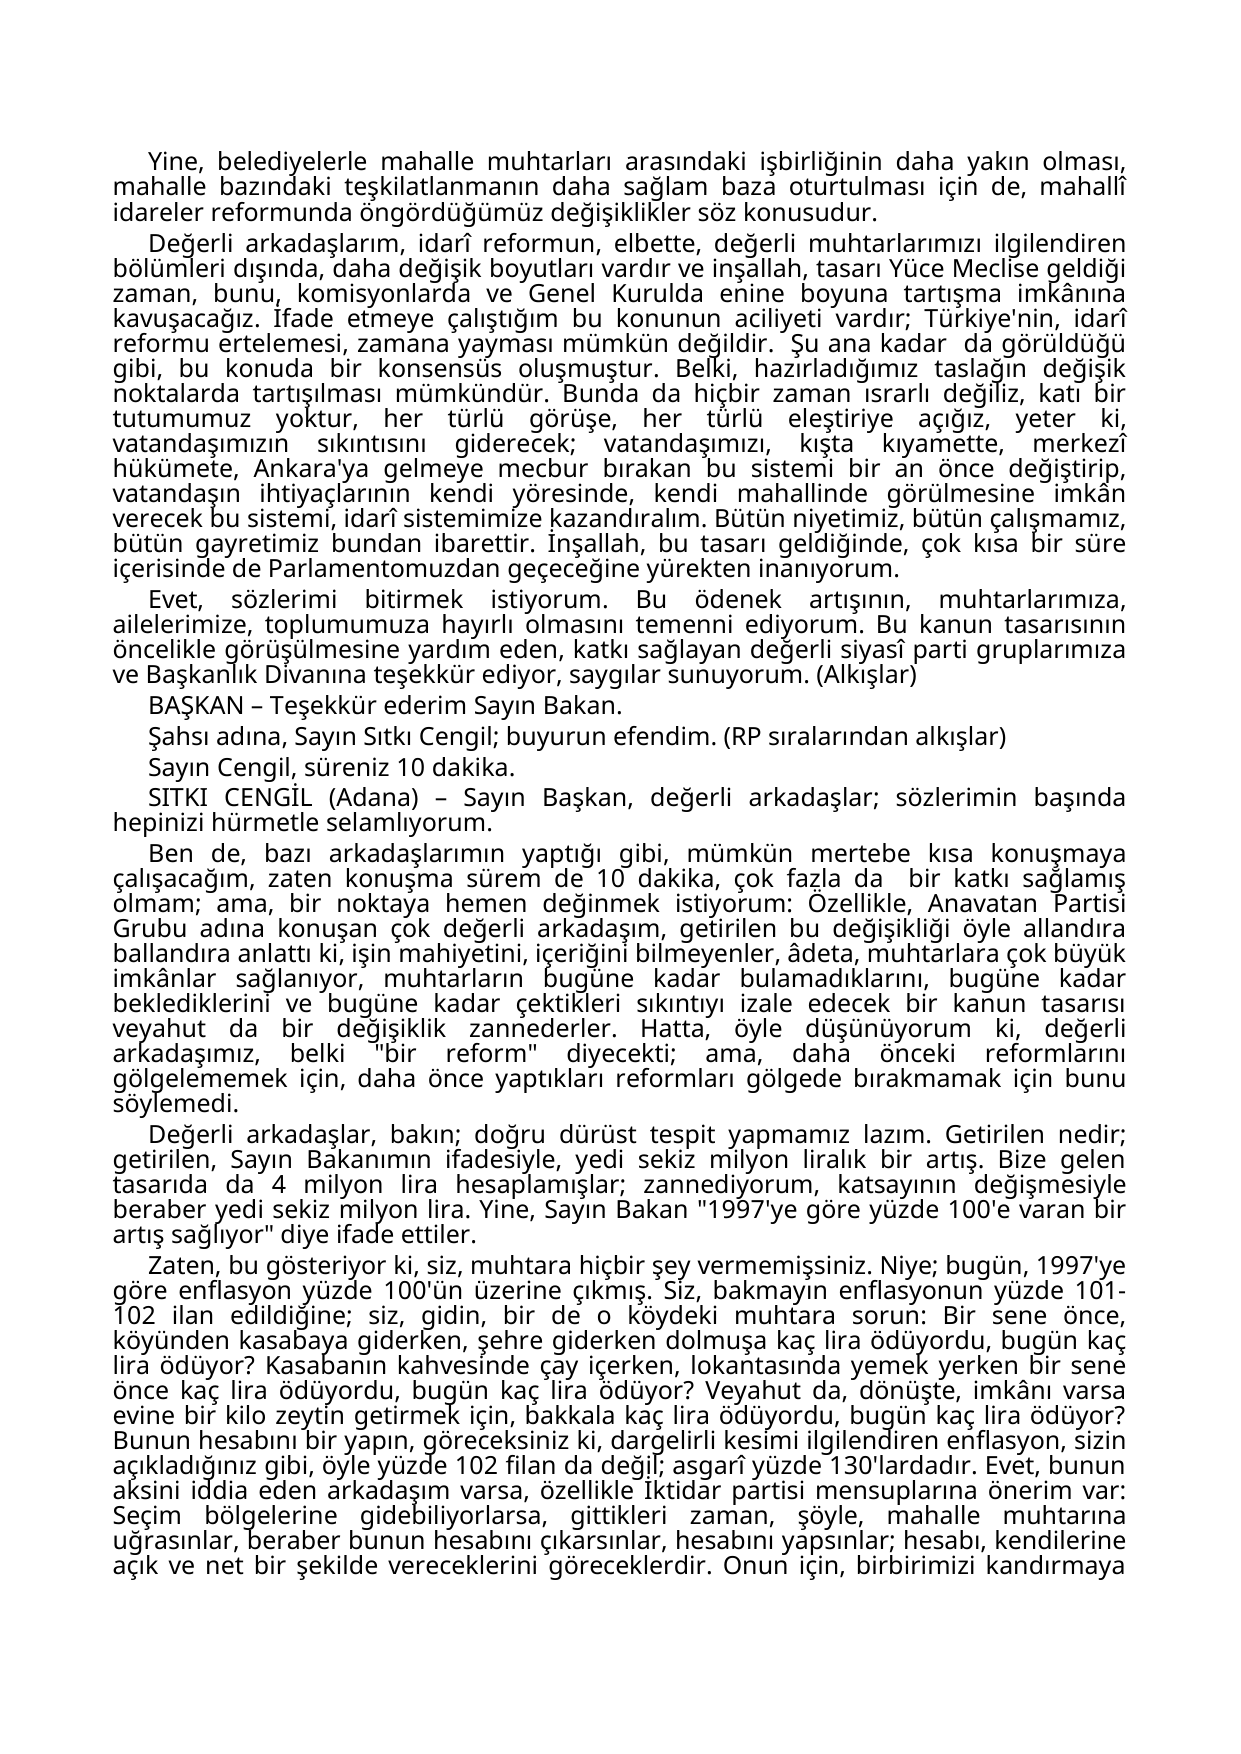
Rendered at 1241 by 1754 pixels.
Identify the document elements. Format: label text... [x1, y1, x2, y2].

text BAŞKAN – Teşekkür ederim Sayın Bakan. [112, 694, 1128, 719]
text Sayın Cengil, süreniz 10 dakika. [112, 756, 1128, 781]
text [112, 1255, 1128, 1580]
text Şahsı adına, Sayın Sıtkı Cengil; buyurun efendim. (RP sıralarından alkışlar) [112, 725, 1128, 750]
text Yine, belediyelerle mahalle muhtarları arasındaki işbirliğinin daha yakın olması, mahalle bazındaki teşkilatlanmanın daha sağlam baza oturtulması için de, mahallî idareler reformunda öngördüğümüz değişiklikler söz konusudur. [112, 150, 1128, 226]
text Değerli arkadaşlar, bakın; doğru dürüst tespit yapmamız lazım. Getirilen nedir; getirilen, Sayın Bakanımın ifadesiyle, yedi sekiz milyon liralık bir artış. Bize gelen tasarıda da 4 milyon lira hesaplamışlar; zannediyorum, katsayının değişmesiyle beraber yedi sekiz milyon lira. Yine, Sayın Bakan "1997'ye göre yüzde 100'e varan bir artış sağlıyor" diye ifade ettiler. [112, 1124, 1128, 1249]
text SITKI CENGİL (Adana) – Sayın Başkan, değerli arkadaşlar; sözlerimin başında hepinizi hürmetle selamlıyorum. [112, 787, 1128, 837]
text Ben de, bazı arkadaşlarımın yaptığı gibi, mümkün mertebe kısa konuşmaya çalışacağım, zaten konuşma sürem de 10 dakika, çok fazla da bir katkı sağlamış olmam; ama, bir noktaya hemen değinmek istiyorum: Özellikle, Anavatan Partisi Grubu adına konuşan çok değerli arkadaşım, getirilen bu değişikliği öyle allandıra ballandıra anlattı ki, işin mahiyetini, içeriğini bilmeyenler, âdeta, muhtarlara çok büyük imkânlar sağlanıyor, muhtarların bugüne kadar bulamadıklarını, bugüne kadar beklediklerini ve bugüne kadar çektikleri sıkıntıyı izale edecek bir kanun tasarısı veyahut da bir değişiklik zannederler. Hatta, öyle düşünüyorum ki, değerli arkadaşımız, belki "bir reform" diyecekti; ama, daha önceki reformlarını gölgelememek için, daha önce yaptıkları reformları gölgede bırakmamak için bunu söylemedi. [112, 843, 1128, 1118]
text Evet, sözlerimi bitirmek istiyorum. Bu ödenek artışının, muhtarlarımıza, ailelerimize, toplumumuza hayırlı olmasını temenni ediyorum. Bu kanun tasarısının öncelikle görüşülmesine yardım eden, katkı sağlayan değerli siyasî parti gruplarımıza ve Başkanlık Divanına teşekkür ediyor, saygılar sunuyorum. (Alkışlar) [112, 588, 1128, 688]
text Değerli arkadaşlarım, idarî reformun, elbette, değerli muhtarlarımızı ilgilendiren bölümleri dışında, daha değişik boyutları vardır ve inşallah, tasarı Yüce Meclise geldiği zaman, bunu, komisyonlarda ve Genel Kurulda enine boyuna tartışma imkânına kavuşacağız. İfade etmeye çalıştığım bu konunun aciliyeti vardır; Türkiye'nin, idarî reformu ertelemesi, zamana yayması mümkün değildir. Şu ana kadar da görüldüğü gibi, bu konuda bir konsensüs oluşmuştur. Belki, hazırladığımız taslağın değişik noktalarda tartışılması mümkündür. Bunda da hiçbir zaman ısrarlı değiliz, katı bir tutumumuz yoktur, her türlü görüşe, her türlü eleştiriye açığız, yeter ki, vatandaşımızın sıkıntısını giderecek; vatandaşımızı, kışta kıyamette, merkezî hükümete, Ankara'ya gelmeye mecbur bırakan bu sistemi bir an önce değiştirip, vatandaşın ihtiyaçlarının kendi yöresinde, kendi mahallinde görülmesine imkân verecek bu sistemi, idarî sistemimize kazandıralım. Bütün niyetimiz, bütün çalışmamız, bütün gayretimiz bundan ibarettir. İnşallah, bu tasarı geldiğinde, çok kısa bir süre içerisinde de Parlamentomuzdan geçeceğine yürekten inanıyorum. [112, 232, 1128, 582]
